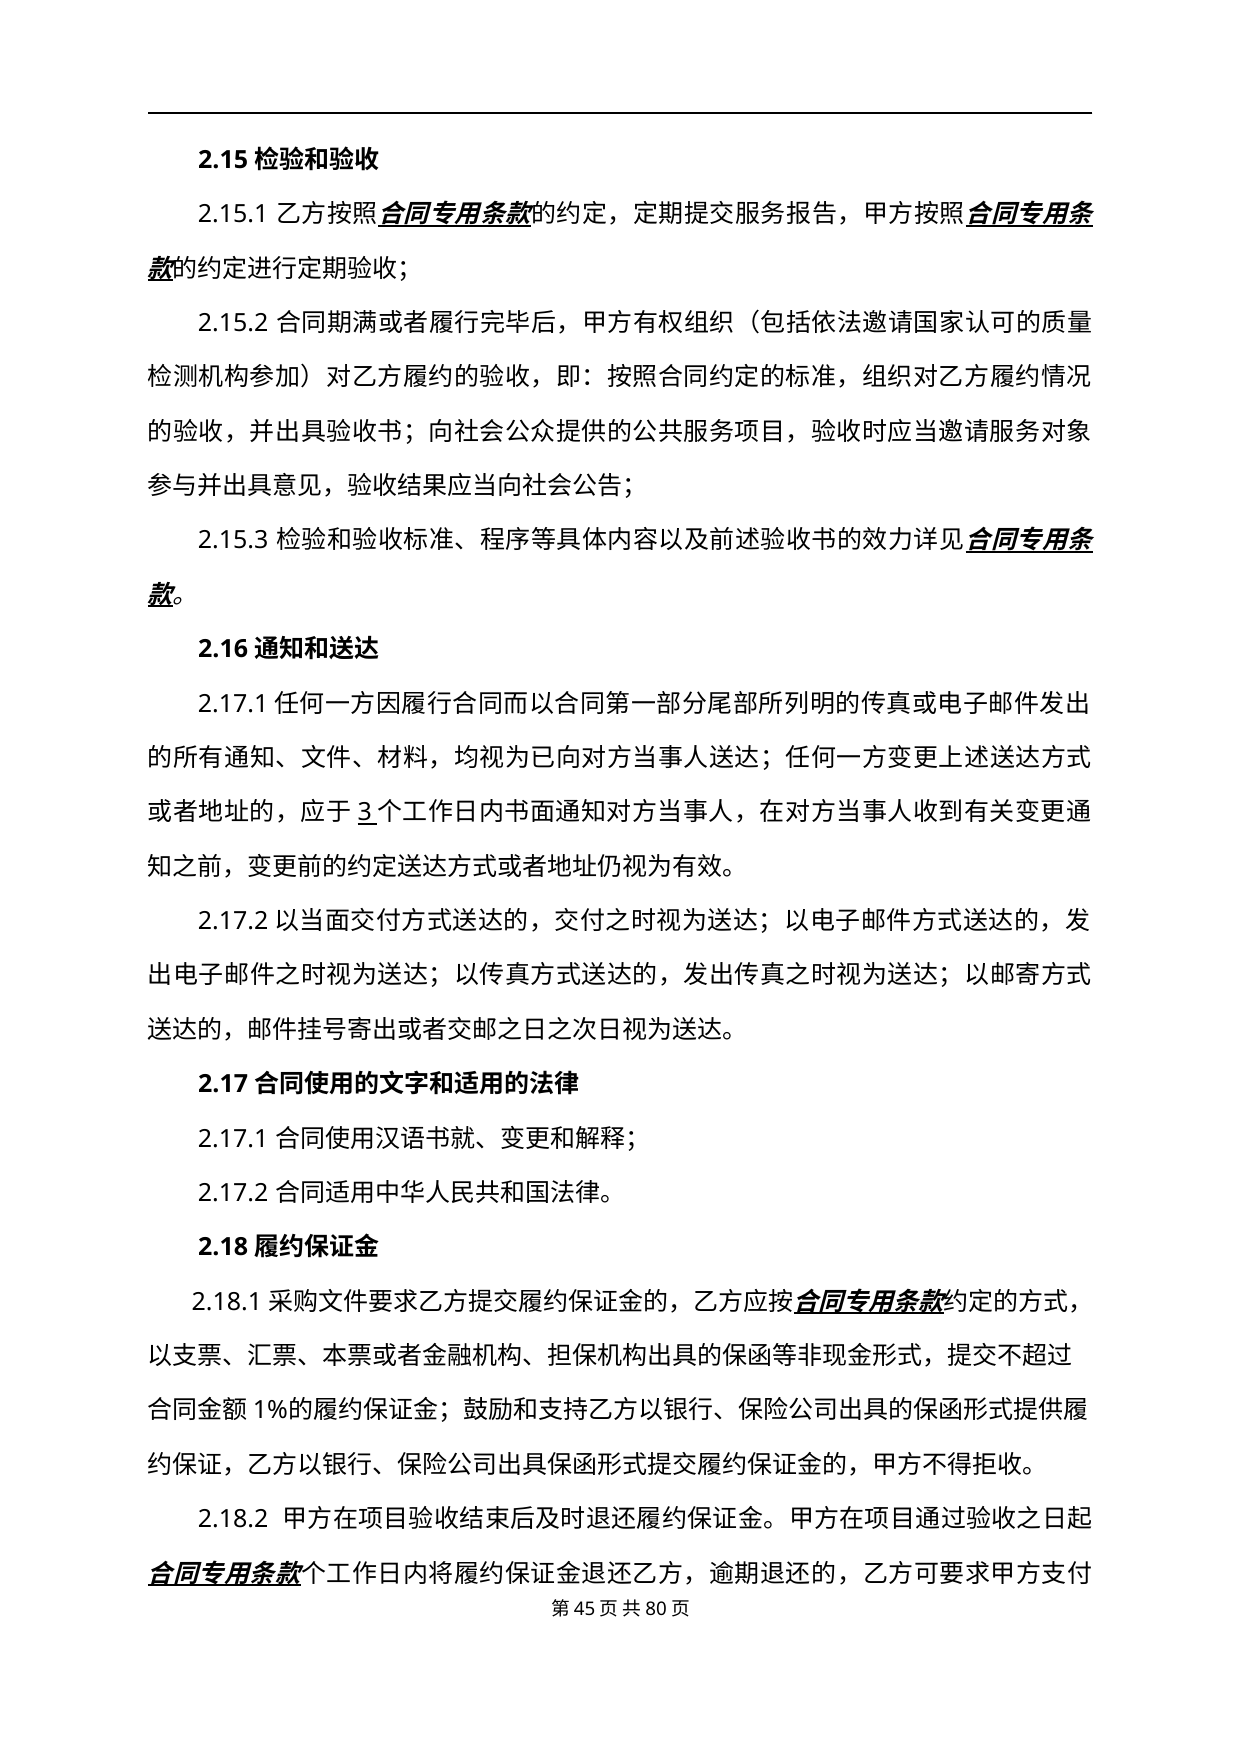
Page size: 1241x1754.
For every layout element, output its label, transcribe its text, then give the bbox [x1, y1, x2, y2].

text 2.17.1 合同使用汉语书就、变更和解释； [148, 1118, 1092, 1154]
text 2.15.3 检验和验收标准、程序等具体内容以及前述验收书的效力详见合同专用条款。 [148, 520, 1092, 611]
text 2.17.1任何一方因履行合同而以合同第一部分尾部所列明的传真或电子邮件发出的所有通知、文件、材料，均视为已向对方当事人送达；任何一方变更上述送达方式或者地址的，应于3个工作日内书面通知对方当事人，在对方当事人收到有关变更通知之前，变更前的约定送达方式或者地址仍视为有效。 [148, 683, 1092, 882]
text 2.15.1 乙方按照合同专用条款的约定，定期提交服务报告，甲方按照合同专用条款的约定进行定期验收； [148, 194, 1092, 284]
text 2.15 检验和验收 [148, 139, 1092, 176]
text 2.18 履约保证金 [148, 1227, 1092, 1263]
text 2.16 通知和送达 [148, 629, 1092, 665]
text 2.17.2以当面交付方式送达的，交付之时视为送达；以电子邮件方式送达的，发出电子邮件之时视为送达；以传真方式送达的，发出传真之时视为送达；以邮寄方式送达的，邮件挂号寄出或者交邮之日之次日视为送达。 [148, 901, 1092, 1046]
text 2.17 合同使用的文字和适用的法律 [148, 1064, 1092, 1100]
text 2.15.2 合同期满或者履行完毕后，甲方有权组织（包括依法邀请国家认可的质量检测机构参加）对乙方履约的验收，即：按照合同约定的标准，组织对乙方履约情况的验收，并出具验收书；向社会公众提供的公共服务项目，验收时应当邀请服务对象参与并出具意见，验收结果应当向社会公告； [148, 302, 1092, 502]
text 2.17.2 合同适用中华人民共和国法律。 [148, 1172, 1092, 1209]
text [148, 1499, 1092, 1589]
text 2.18.1 采购文件要求乙方提交履约保证金的，乙方应按合同专用条款约定的方式，以支票、汇票、本票或者金融机构、担保机构出具的保函等非现金形式，提交不超过合同金额1%的履约保证金；鼓励和支持乙方以银行、保险公司出具的保函形式提供履约保证，乙方以银行、保险公司出具保函形式提交履约保证金的，甲方不得拒收。 [148, 1281, 1092, 1481]
